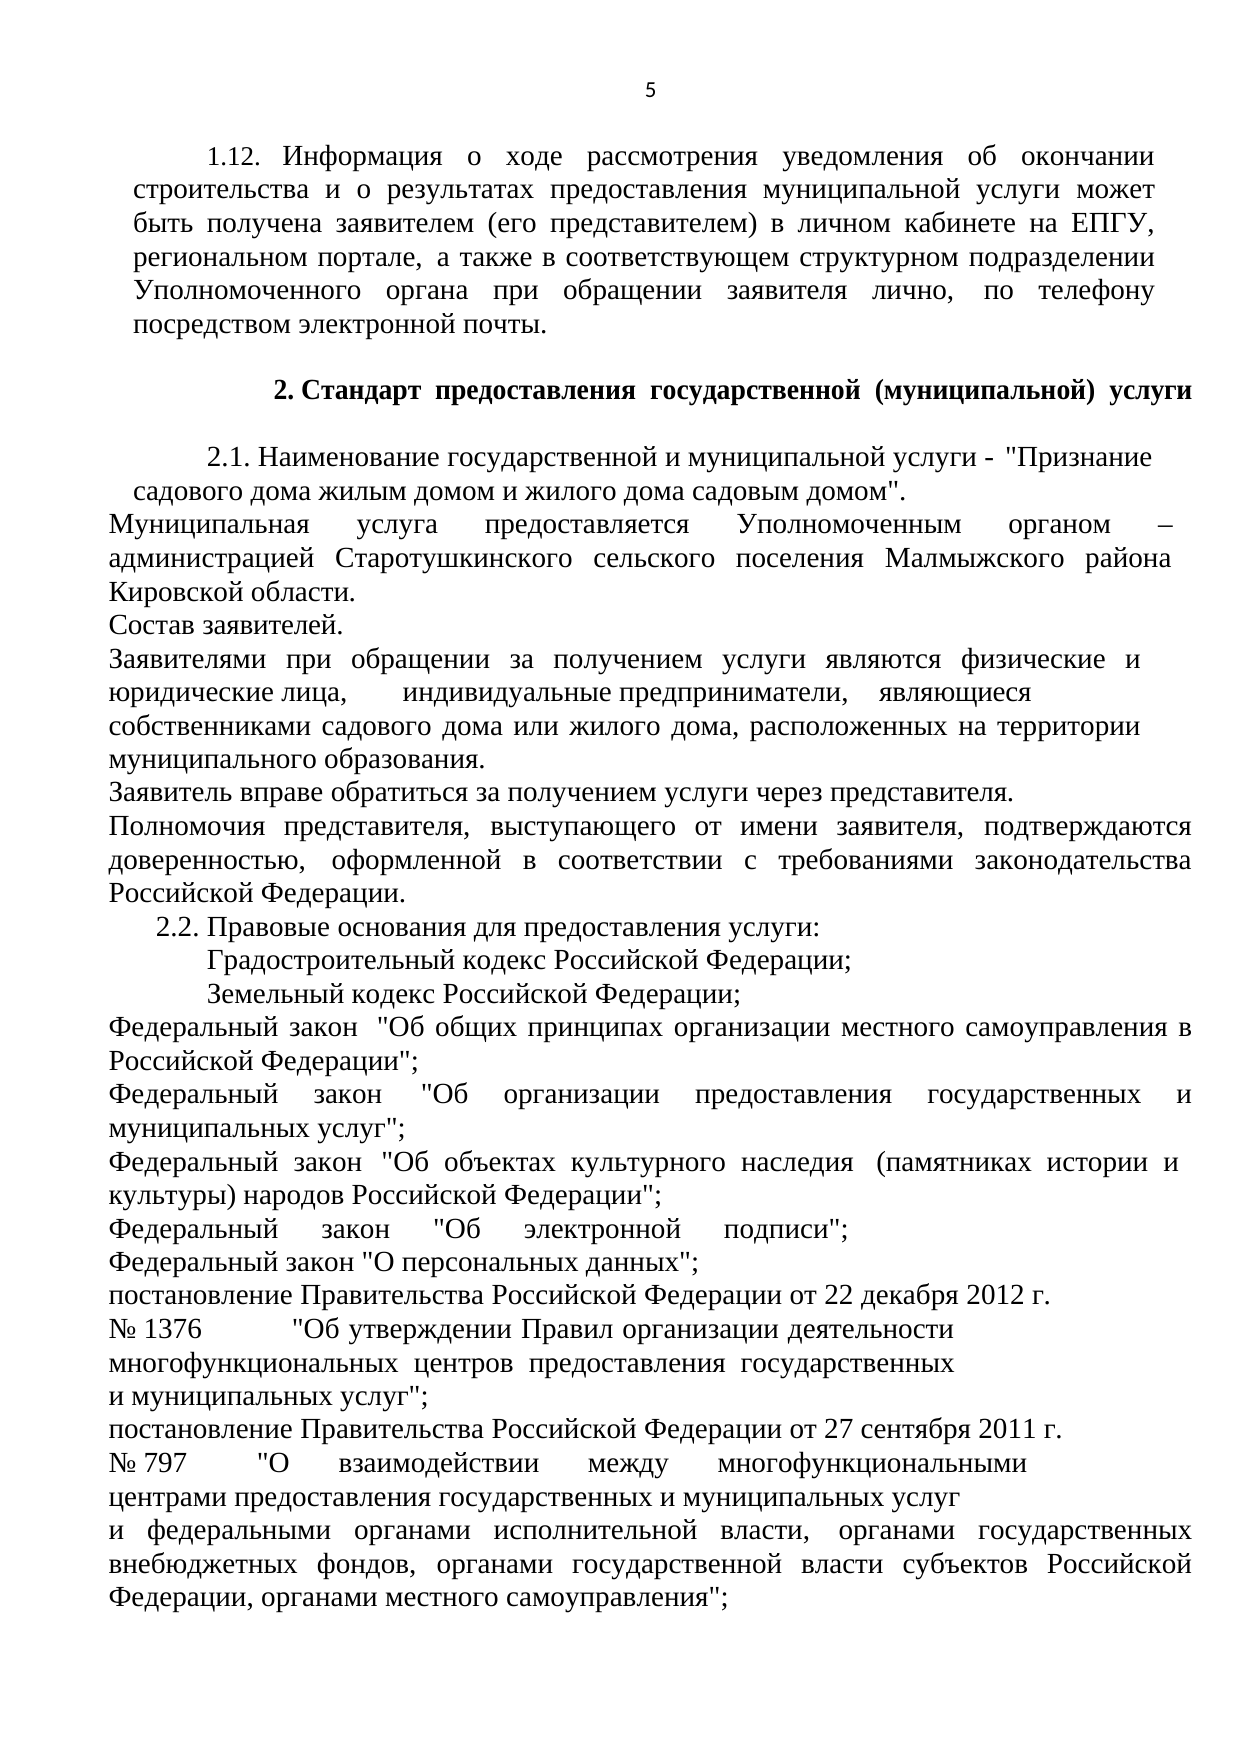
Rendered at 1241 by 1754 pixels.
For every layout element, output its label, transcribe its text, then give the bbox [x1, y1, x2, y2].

text Федеральный закон "Об электронной подписи"; Федеральный закон "О персональных данных"; [108, 1211, 848, 1278]
text Состав заявителей. [108, 607, 1172, 641]
text Заявитель вправе обратиться за получением услуги через представителя. [108, 775, 1192, 808]
text Полномочия представителя, выступающего от имени заявителя, подтверждаются доверенностью, оформленной в соответствии с требованиями законодательства Российской Федерации. [108, 808, 1192, 909]
text постановление Правительства Российской Федерации от 22 декабря 2012 г. [108, 1278, 1192, 1311]
text постановление Правительства Российской Федерации от 27 сентября 2011 г. [108, 1412, 1192, 1445]
text 2. Стандарт предоставления государственной (муниципальной) услуги [271, 372, 1192, 406]
text Федеральный закон "Об общих принципах организации местного самоуправления в Российской Федерации"; [108, 1009, 1192, 1077]
list Информация о ходе рассмотрения уведомления об окончании строительства и о результатах предоставления муниципальной услуги может быть получена заявителем (его представителем) в личном кабинете на ЕПГУ, региональном портале, а также в соответствующем структурном подразделении Уполномоченного органа при обращении заявителя лично, по телефону посредством электронной почты. [133, 138, 1155, 339]
text № 797 "О взаимодействии между многофункциональными центрами предоставления государственных и муниципальных услуг [108, 1445, 1027, 1512]
list Наименование государственной и муниципальной услуги - "Признание садового дома жилым домом и жилого дома садовым домом". [133, 439, 1155, 507]
text Заявителями при обращении за получением услуги являются физические и юридические лица, индивидуальные предприниматели, являющиеся собственниками садового дома или жилого дома, расположенных на территории муниципального образования. [108, 641, 1141, 775]
list Правовые основания для предоставления услуги: Градостроительный кодекс Российской Федерации; Земельный кодекс Российской Федерации; [156, 909, 871, 1009]
text № 1376 "Об утверждении Правил организации деятельности многофункциональных центров предоставления государственных и муниципальных услуг"; [108, 1311, 954, 1412]
text Федеральный закон "Об объектах культурного наследия (памятниках истории и культуры) народов Российской Федерации"; [108, 1144, 1179, 1211]
text и федеральными органами исполнительной власти, органами государственных внебюджетных фондов, органами государственной власти субъектов Российской Федерации, органами местного самоуправления"; [108, 1512, 1192, 1613]
text Муниципальная услуга предоставляется Уполномоченным органом – администрацией Старотушкинского сельского поселения Малмыжского района Кировской области. [108, 507, 1172, 607]
text Федеральный закон "Об организации предоставления государственных и муниципальных услуг"; [108, 1077, 1192, 1144]
